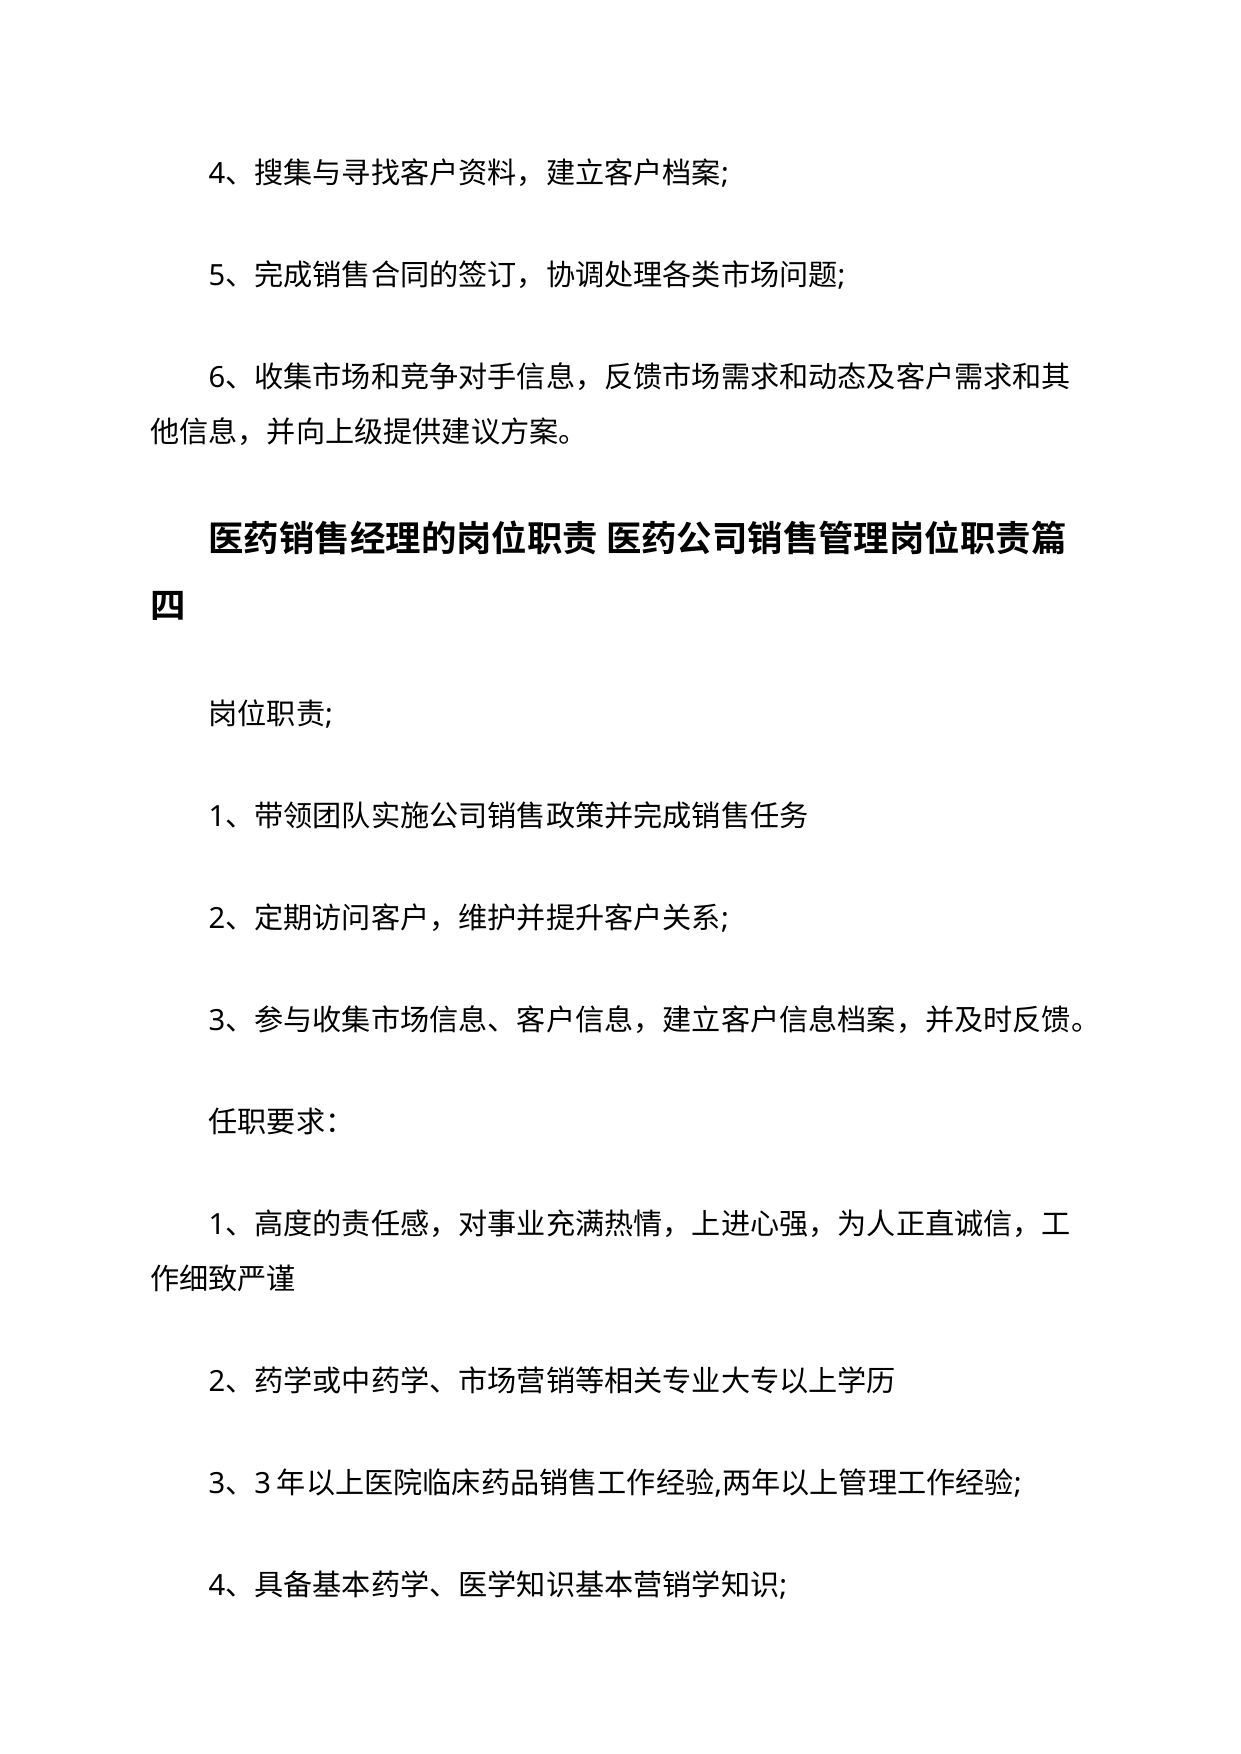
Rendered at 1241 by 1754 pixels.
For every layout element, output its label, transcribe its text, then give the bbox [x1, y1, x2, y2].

text 1、高度的责任感，对事业充满热情，上进心强，为人正直诚信，工作细致严谨 [150, 1200, 1090, 1298]
text 任职要求： [150, 1099, 1090, 1141]
text 医药销售经理的岗位职责 医药公司销售管理岗位职责篇四 [150, 511, 1090, 628]
text 3、参与收集市场信息、客户信息，建立客户信息档案，并及时反馈。 [150, 997, 1090, 1039]
text 4、搜集与寻找客户资料，建立客户档案; [150, 150, 1090, 192]
text 2、定期访问客户，维护并提升客户关系; [150, 895, 1090, 937]
text 4、具备基本药学、医学知识基本营销学知识; [150, 1561, 1090, 1603]
text 6、收集市场和竞争对手信息，反馈市场需求和动态及客户需求和其他信息，并向上级提供建议方案。 [150, 354, 1090, 451]
text 2、药学或中药学、市场营销等相关专业大专以上学历 [150, 1357, 1090, 1399]
text 岗位职责; [150, 691, 1090, 733]
text 1、带领团队实施公司销售政策并完成销售任务 [150, 793, 1090, 835]
text 5、完成销售合同的签订，协调处理各类市场问题; [150, 252, 1090, 294]
text 3、3年以上医院临床药品销售工作经验,两年以上管理工作经验; [150, 1459, 1090, 1502]
